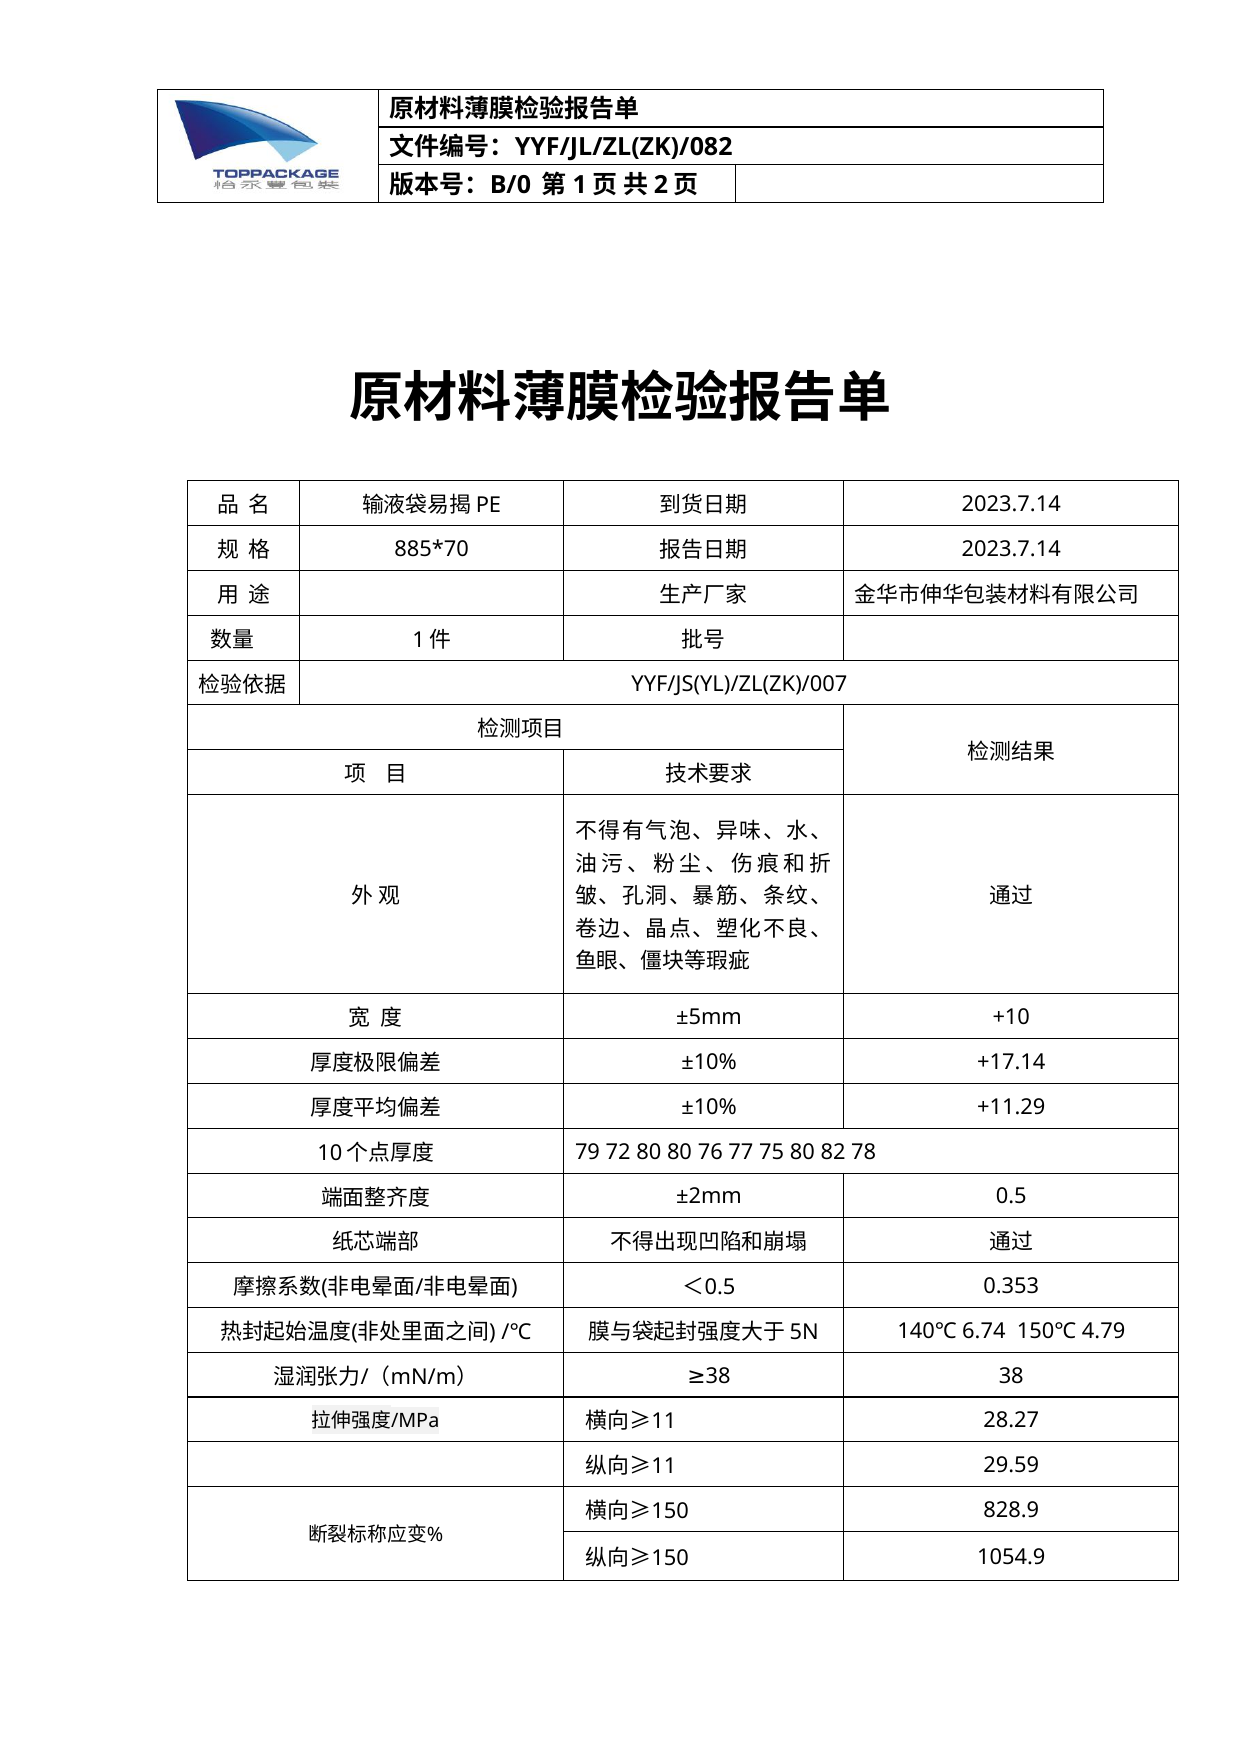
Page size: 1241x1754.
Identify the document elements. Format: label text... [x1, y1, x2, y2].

table_cell ±10% [564, 1084, 843, 1128]
text 原材料薄膜检验报告单 [187, 344, 1053, 441]
table_cell 不得有气泡、异味、水、油污、粉尘、伤痕和折皱、孔洞、暴筋、条纹、卷边、晶点、塑化不良、鱼眼、僵块等瑕疵 [564, 795, 843, 993]
table_cell 纵向≥150 [564, 1532, 843, 1579]
table_cell +17.14 [844, 1039, 1178, 1083]
table_cell 通过 [844, 795, 1178, 993]
table_cell 1054.9 [844, 1532, 1178, 1579]
table_cell 数量 [188, 616, 299, 659]
table_cell 热封起始温度(非处里面之间) /℃ [188, 1308, 563, 1352]
picture [168, 94, 363, 200]
table_cell 10个点厚度 [188, 1129, 563, 1172]
table_cell ±2mm [564, 1174, 843, 1217]
table_cell 2023.7.14 [844, 526, 1178, 570]
table_header 到货日期 [564, 481, 843, 525]
table_header 2023.7.14 [844, 481, 1178, 525]
table_cell 0.5 [844, 1174, 1178, 1217]
table_cell 79 72 80 80 76 77 75 80 82 78 [564, 1129, 1178, 1172]
table_cell 纸芯端部 [188, 1218, 563, 1262]
table_cell 检测结果 [844, 705, 1178, 794]
table_cell ±5mm [564, 994, 843, 1038]
table_cell YYF/JS(YL)/ZL(ZK)/007 [300, 661, 1178, 704]
table_cell 厚度平均偏差 [188, 1084, 563, 1128]
table_cell 技术要求 [564, 750, 843, 794]
table_cell 项 目 [188, 750, 563, 794]
table_cell [188, 1442, 563, 1486]
table_cell 检测项目 [188, 705, 843, 749]
table_cell ≥38 [564, 1353, 843, 1396]
table_cell 通过 [844, 1218, 1178, 1262]
table_header 品 名 [188, 481, 299, 525]
table_cell 批号 [564, 616, 843, 659]
table_cell 厚度极限偏差 [188, 1039, 563, 1083]
table_cell ±10% [564, 1039, 843, 1083]
table_cell +11.29 [844, 1084, 1178, 1128]
table_cell 纵向≥11 [564, 1442, 843, 1486]
table_cell [844, 616, 1178, 659]
table_cell 端面整齐度 [188, 1174, 563, 1217]
table_cell 38 [844, 1353, 1178, 1396]
table_cell 断裂标称应变% [188, 1487, 563, 1579]
table_header 输液袋易揭PE [300, 481, 563, 525]
table_cell 报告日期 [564, 526, 843, 570]
table_cell 140℃ 6.74 150℃ 4.79 [844, 1308, 1178, 1352]
table_cell 用 途 [188, 571, 299, 615]
table_cell 金华市伸华包装材料有限公司 [844, 571, 1178, 615]
table_cell 29.59 [844, 1442, 1178, 1486]
table_cell 不得出现凹陷和崩塌 [564, 1218, 843, 1262]
table_cell 生产厂家 [564, 571, 843, 615]
table_cell 28.27 [844, 1398, 1178, 1441]
table_cell 828.9 [844, 1487, 1178, 1531]
table_cell [300, 571, 563, 615]
table_cell +10 [844, 994, 1178, 1038]
table_cell 膜与袋起封强度大于5N [564, 1308, 843, 1352]
table_cell 885*70 [300, 526, 563, 570]
table_cell 0.353 [844, 1263, 1178, 1307]
table_cell 摩擦系数(非电晕面/非电晕面) [188, 1263, 563, 1307]
table_cell 1件 [300, 616, 563, 659]
table_cell 横向≥11 [564, 1398, 843, 1441]
table_cell 横向≥150 [564, 1487, 843, 1531]
table_cell 检验依据 [188, 661, 299, 704]
table_cell 湿润张力/（mN/m） [188, 1353, 563, 1396]
table_cell 规 格 [188, 526, 299, 570]
table_cell 宽 度 [188, 994, 563, 1038]
table_cell 外 观 [188, 795, 563, 993]
table_cell ＜0.5 [564, 1263, 843, 1307]
table_cell 拉伸强度/MPa [188, 1398, 563, 1441]
